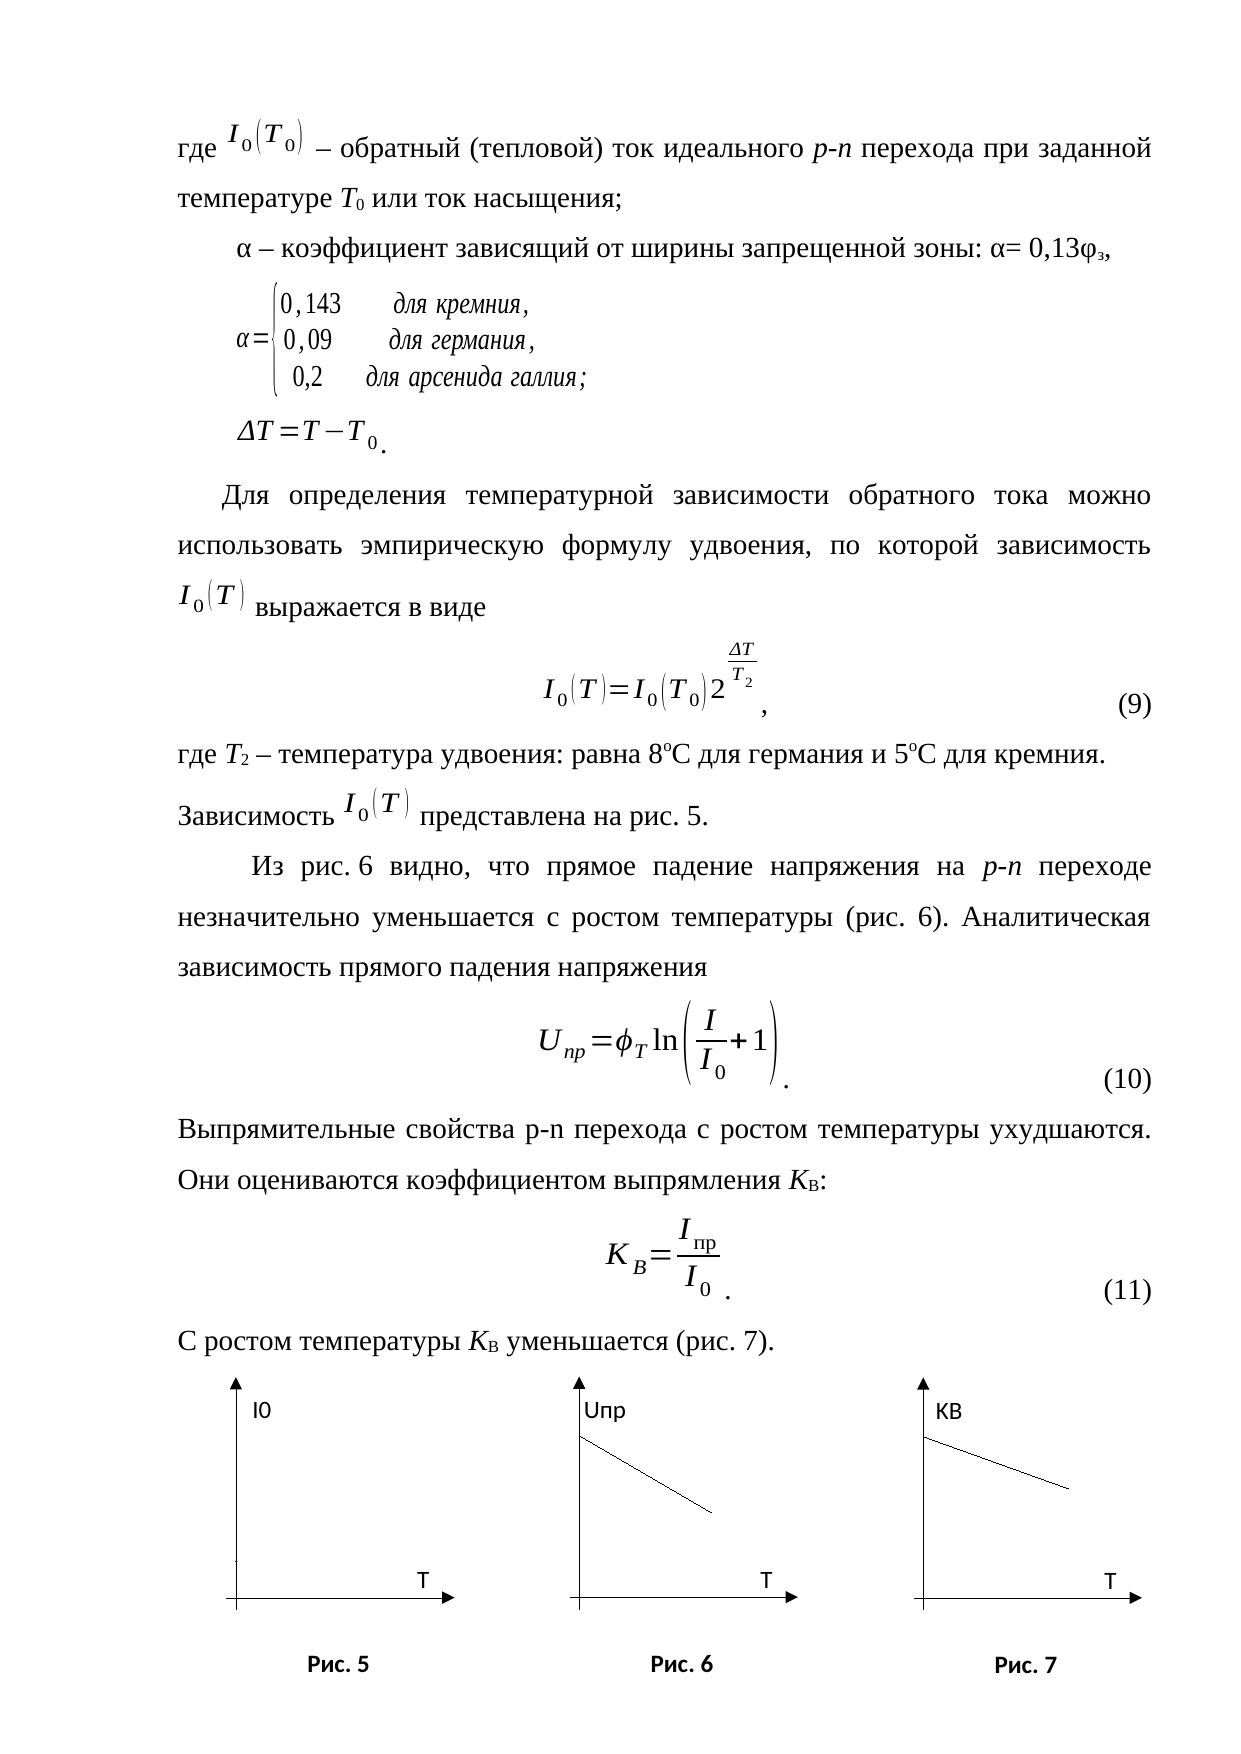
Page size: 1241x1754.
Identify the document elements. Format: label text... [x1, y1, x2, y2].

text Для определения температурной зависимости обратного тока можно использовать эмпирическую формулу удвоения, по которой зависимость выражается в виде [177, 477, 1152, 623]
text С ростом температуры KВ уменьшается (рис. 7). [177, 1323, 1152, 1356]
text . (10) [177, 999, 1152, 1095]
text . (11) [177, 1212, 1152, 1306]
text где Т2 – температура удвоения: равна 8оС для германия и 5оС для кремния. [177, 736, 1152, 769]
text Из рис. 6 видно, что прямое падение напряжения на p-n переходе незначительно уменьшается с ростом температуры (рис. 6). Аналитическая зависимость прямого падения напряжения [177, 848, 1152, 983]
text Выпрямительные свойства p-n перехода с ростом температуры ухудшаются. Они оцениваются коэффициентом выпрямления KВ: [177, 1111, 1152, 1195]
text где – обратный (тепловой) ток идеального p-n перехода при заданной температуре T0 или ток насыщения; [177, 118, 1152, 214]
text , (9) [177, 639, 1152, 719]
text Зависимость представлена на рис. 5. [177, 786, 1152, 832]
text . [177, 415, 1152, 460]
text α – коэффициент зависящий от ширины запрещенной зоны: α= 0,13φз, [177, 231, 1152, 264]
